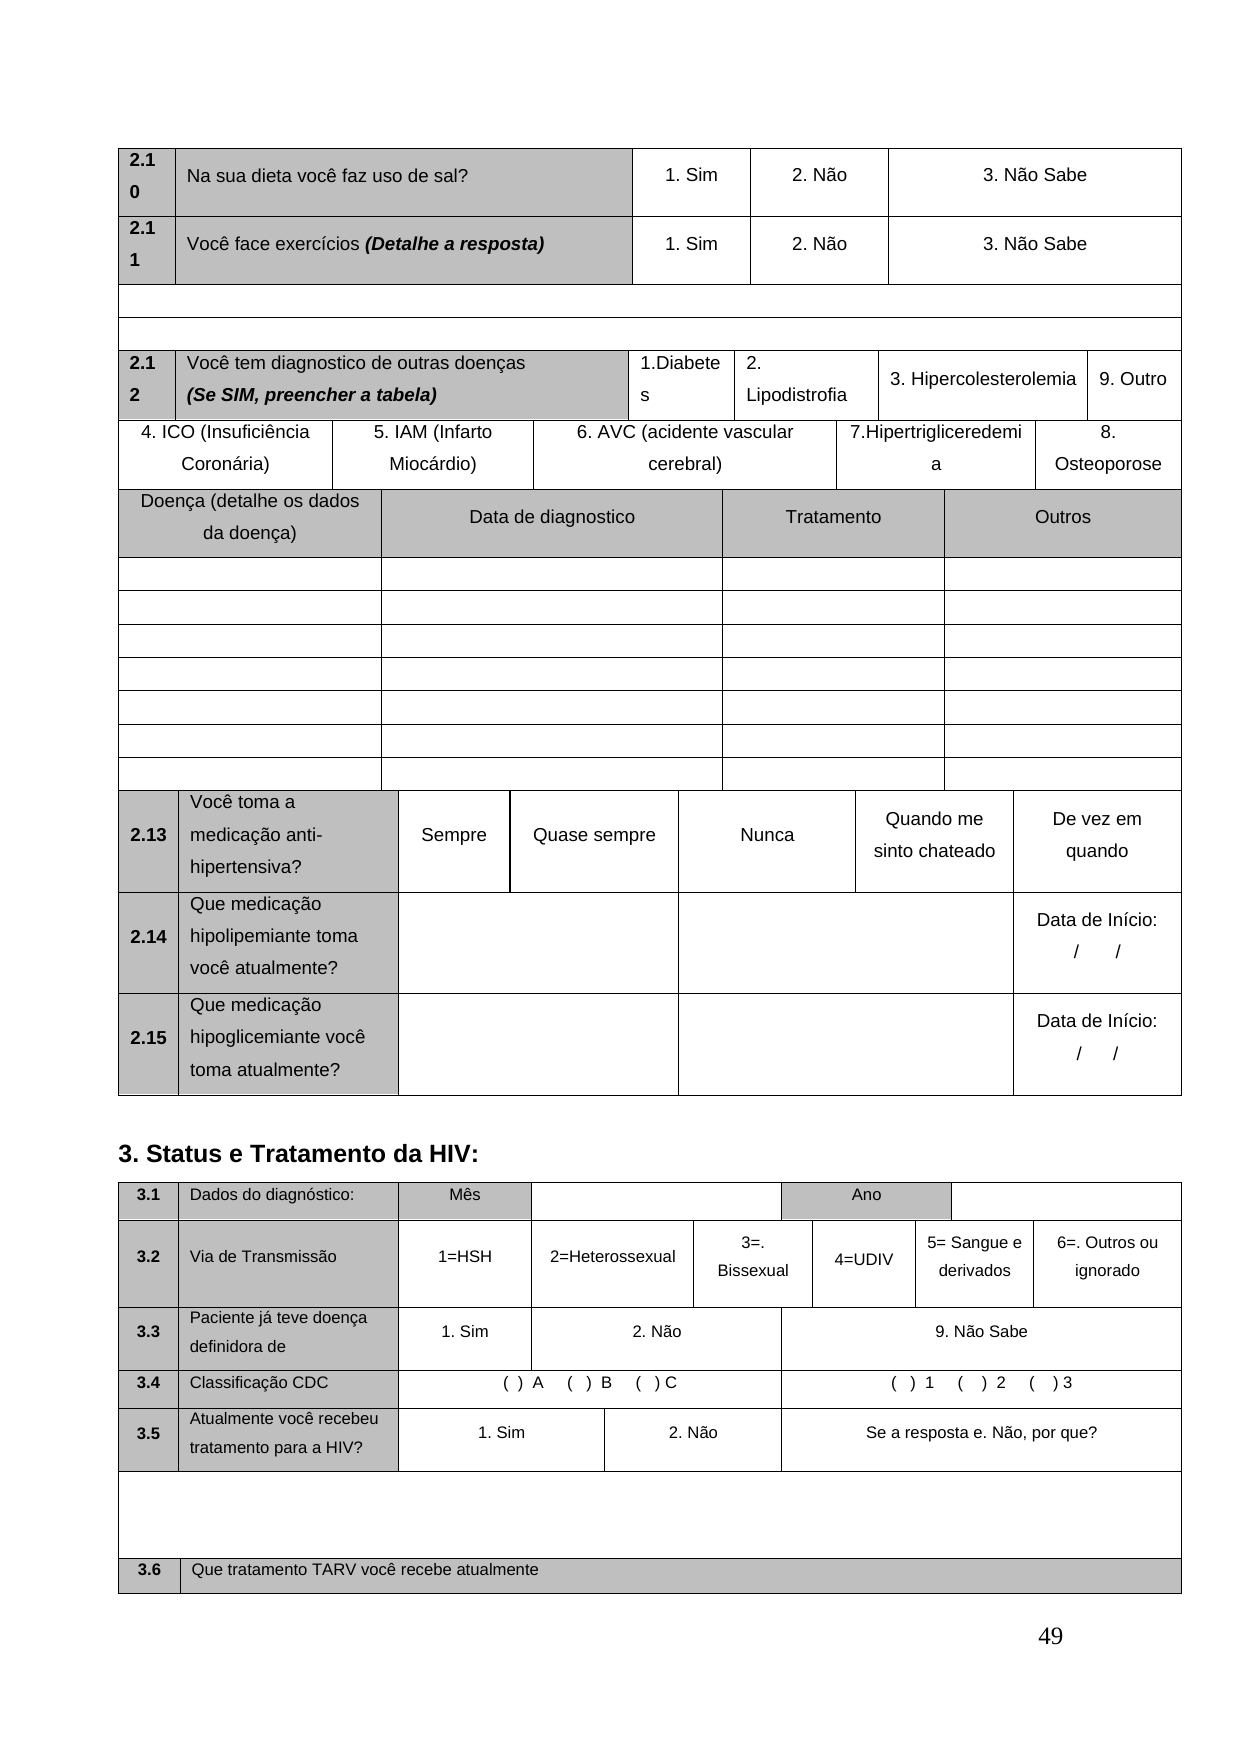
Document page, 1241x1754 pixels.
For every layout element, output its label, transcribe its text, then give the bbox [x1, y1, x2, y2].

table_cell [119, 558, 381, 590]
table_cell 8. Osteoporose [1036, 421, 1181, 489]
table_cell Se a resposta e. Não, por que? [782, 1409, 1181, 1471]
table_cell Atualmente você recebeu tratamento para a HIV? [179, 1409, 398, 1471]
table_cell 9. Não Sabe [782, 1308, 1181, 1370]
table_cell 9. Outro [1088, 351, 1181, 419]
table_cell 3.3 [119, 1308, 178, 1370]
table_cell Nunca [679, 791, 855, 892]
table_cell Via de Transmissão [179, 1221, 398, 1307]
table_header [952, 1183, 1181, 1219]
table_cell [679, 994, 1013, 1094]
table_cell 6. AVC (acidente vascular cerebral) [534, 421, 836, 489]
table_cell [723, 625, 944, 657]
table_cell [723, 725, 944, 757]
table_cell [119, 1472, 1181, 1558]
table_cell [945, 691, 1181, 723]
table_cell Data de Início: / / [1014, 893, 1181, 993]
table_cell [945, 658, 1181, 690]
table_cell [679, 893, 1013, 993]
table_cell 5= Sangue e derivados [916, 1221, 1033, 1307]
table_cell [382, 658, 722, 690]
table_cell [382, 558, 722, 590]
table_cell 3.6 [119, 1559, 180, 1593]
table_cell 2. Não [532, 1308, 781, 1370]
table_cell Data de Início: / / [1014, 994, 1181, 1094]
table_cell Classificação CDC [179, 1371, 398, 1408]
table_cell [382, 725, 722, 757]
table_cell 4. ICO (Insuficiência Coronária) [119, 421, 332, 489]
table_cell 2. Lipodistrofia [735, 351, 878, 419]
table_cell [382, 625, 722, 657]
table_cell 1. Sim [633, 217, 750, 284]
table_header Ano [782, 1183, 951, 1219]
table_cell 6=. Outros ou ignorado [1034, 1221, 1181, 1307]
table_cell 2. Não [605, 1409, 781, 1471]
table_cell [399, 994, 678, 1094]
table_cell Você face exercícios (Detalhe a resposta) [176, 217, 632, 284]
table_cell 2. Não [751, 149, 888, 216]
table_cell Tratamento [723, 490, 944, 557]
table_cell ( ) A ( ) B ( ) C [399, 1371, 781, 1408]
table_cell [723, 591, 944, 623]
table_cell 3.2 [119, 1221, 178, 1307]
table_cell Data de diagnostico [382, 490, 722, 557]
table_header Mês [399, 1183, 531, 1219]
table_cell Que medicação hipolipemiante toma você atualmente? [179, 893, 398, 993]
table_cell 1=HSH [399, 1221, 531, 1307]
table_cell [119, 758, 381, 790]
table_cell [119, 658, 381, 690]
table_cell 2. Não [751, 217, 888, 284]
table_cell 2.13 [119, 791, 178, 892]
table_cell Quase sempre [511, 791, 678, 892]
table_cell 7.Hipertrigliceredemia [837, 421, 1035, 489]
table_cell 2.12 [119, 351, 175, 419]
table_cell [382, 591, 722, 623]
table_cell 4=UDIV [813, 1221, 915, 1307]
table_cell 2.14 [119, 893, 178, 993]
table_cell 3. Não Sabe [889, 149, 1181, 216]
table_cell Quando me sinto chateado [856, 791, 1013, 892]
table_cell Doença (detalhe os dados da doença) [119, 490, 381, 557]
table_cell Na sua dieta você faz uso de sal? [176, 149, 632, 216]
table_cell Sempre [399, 791, 509, 892]
table_cell Você tem diagnostico de outras doenças (Se SIM, preencher a tabela) [176, 351, 628, 419]
table_cell 2.11 [119, 217, 175, 284]
table_cell 1. Sim [399, 1308, 531, 1370]
table_cell 3. Não Sabe [889, 217, 1181, 284]
table_cell 3. Hipercolesterolemia [879, 351, 1087, 419]
table_header Dados do diagnóstico: [179, 1183, 398, 1219]
table_cell [723, 691, 944, 723]
table_cell Que medicação hipoglicemiante você toma atualmente? [179, 994, 398, 1094]
table_header 3.1 [119, 1183, 178, 1219]
table_cell 3.5 [119, 1409, 178, 1471]
table_cell [119, 625, 381, 657]
table_cell Outros [945, 490, 1181, 557]
table_cell [119, 285, 1181, 317]
list 3. Status e Tratamento da HIV: [118, 1139, 1063, 1167]
table_cell [119, 591, 381, 623]
table_cell 2=Heterossexual [532, 1221, 693, 1307]
table_cell [119, 725, 381, 757]
table_cell Paciente já teve doença definidora de [179, 1308, 398, 1370]
table_cell [945, 758, 1181, 790]
table_cell [119, 318, 1181, 350]
table_cell 2.10 [119, 149, 175, 216]
table_cell Que tratamento TARV você recebe atualmente [181, 1559, 1181, 1593]
table_cell [945, 591, 1181, 623]
table_cell 1. Sim [399, 1409, 604, 1471]
table_cell 2.15 [119, 994, 178, 1094]
table_cell ( ) 1 ( ) 2 ( ) 3 [782, 1371, 1181, 1408]
table_cell [723, 658, 944, 690]
table_cell [945, 725, 1181, 757]
table_header [532, 1183, 781, 1219]
table_cell 5. IAM (Infarto Miocárdio) [333, 421, 533, 489]
table_cell [945, 625, 1181, 657]
table_cell Você toma a medicação anti-hipertensiva? [179, 791, 398, 892]
table_cell [945, 558, 1181, 590]
table_cell [382, 691, 722, 723]
table_cell [382, 758, 722, 790]
table_cell 3.4 [119, 1371, 178, 1408]
table_cell [723, 758, 944, 790]
table_cell [119, 691, 381, 723]
table_cell 1. Sim [633, 149, 750, 216]
table_cell 3=. Bissexual [694, 1221, 812, 1307]
table_cell [723, 558, 944, 590]
table_cell [399, 893, 678, 993]
table_cell De vez em quando [1014, 791, 1181, 892]
table_cell 1.Diabetes [629, 351, 734, 419]
